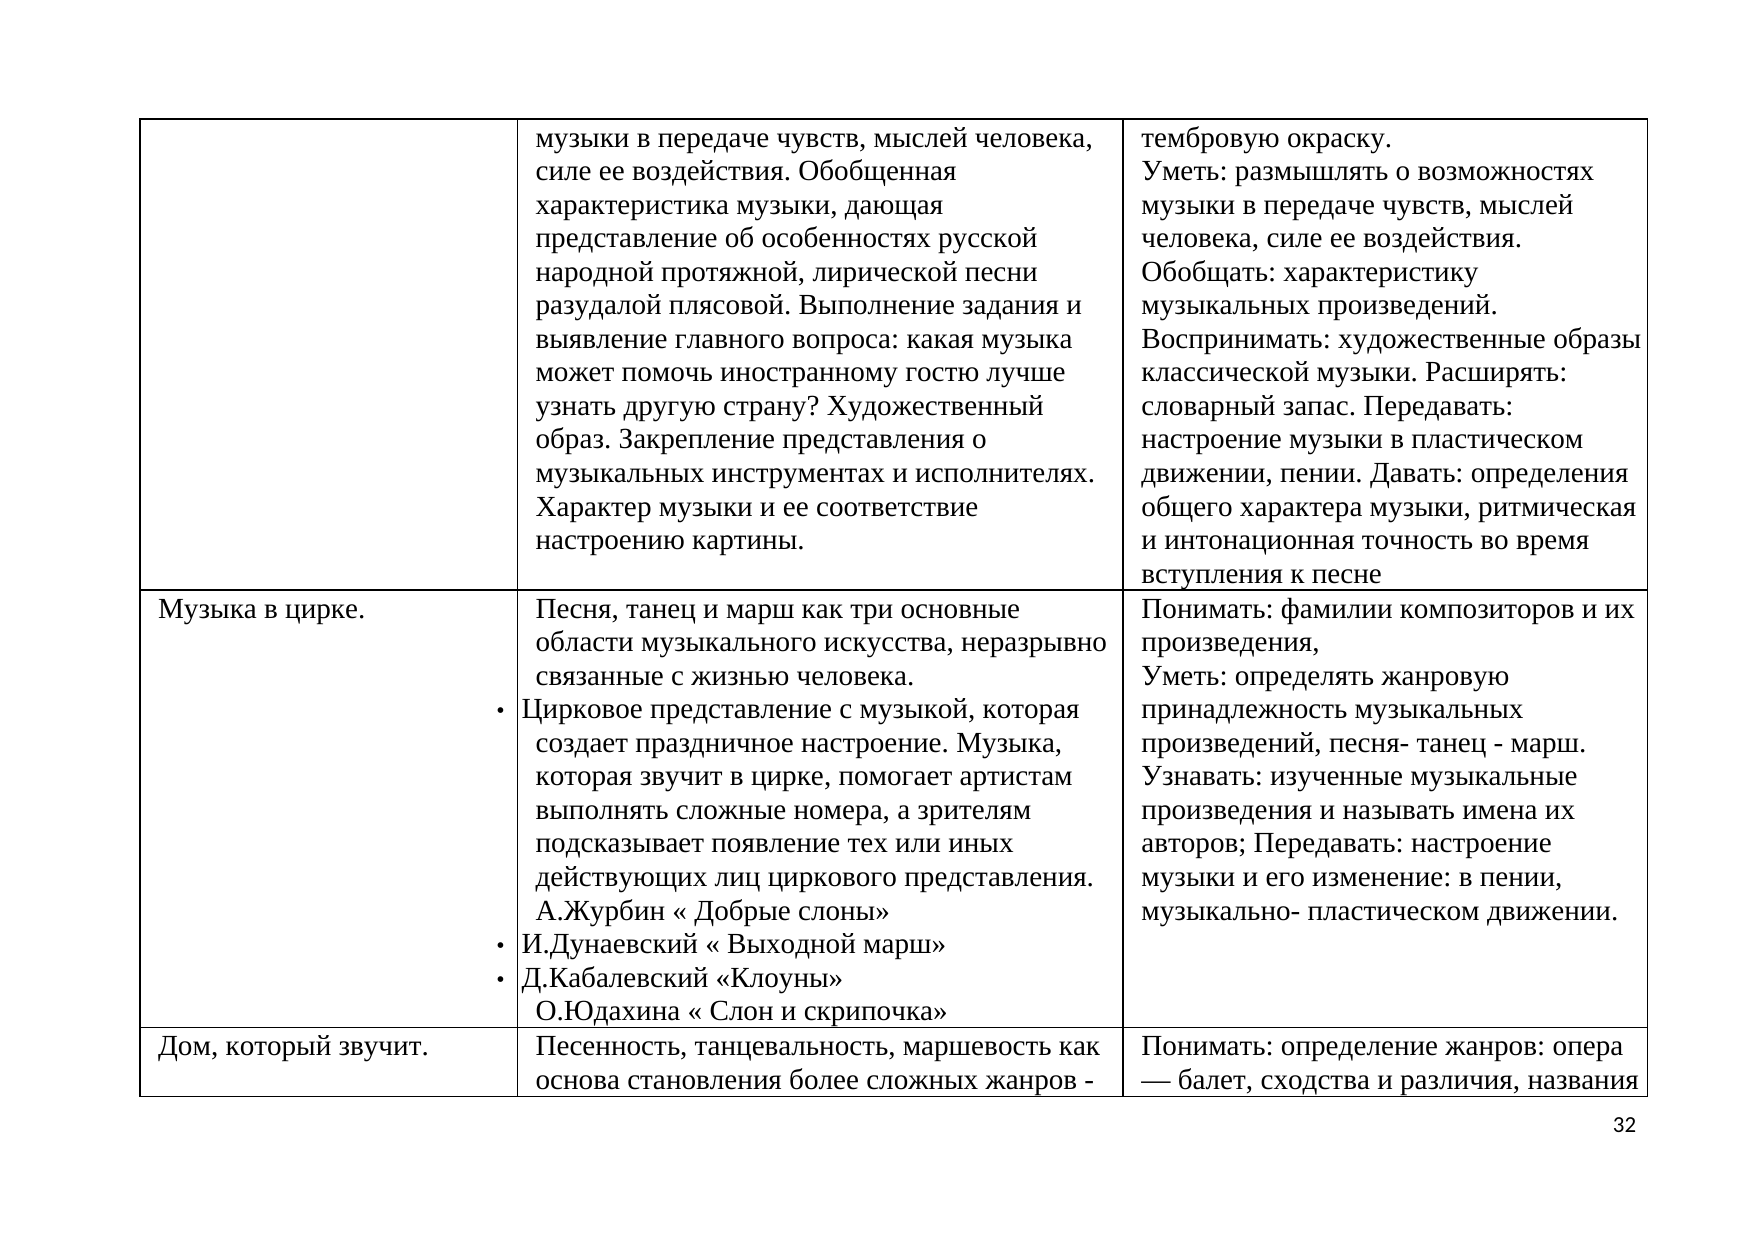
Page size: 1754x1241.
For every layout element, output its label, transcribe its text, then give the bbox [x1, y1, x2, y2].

table_cell Понимать: фамилии композиторов и их произведения, Уметь: определять жанровую принадлежность музыкальных произведений, песня- танец - марш. Узнавать: изученные музыкальные произведения и называть имена их авторов; Передавать: настроение музыки и его изменение: в пении, музыкально- пластическом движении. [1124, 591, 1647, 1027]
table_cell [141, 1028, 517, 1096]
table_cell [518, 120, 1122, 589]
table_cell Песня, танец и марш как три основные области музыкального искусства, неразрывно связанные с жизнью человека. Цирковое представление с музыкой, которая создает праздничное настроение. Музыка, которая звучит в цирке, помогает артистам выполнять сложные номера, а зрителям подсказывает появление тех или иных действующих лиц циркового представления. А.Журбин « Добрые слоны» И.Дунаевский « Выходной марш» Д.Кабалевский «Клоуны» О.Юдахина « Слон и скрипочка» [518, 591, 1122, 1027]
table_cell [130, 1027, 139, 1096]
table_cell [518, 1028, 1122, 1096]
table_cell [130, 118, 139, 589]
table_cell Музыка в цирке. [141, 591, 517, 1027]
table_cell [1124, 120, 1647, 589]
table_cell [130, 589, 139, 1027]
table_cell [1124, 1028, 1647, 1096]
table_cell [141, 120, 517, 589]
